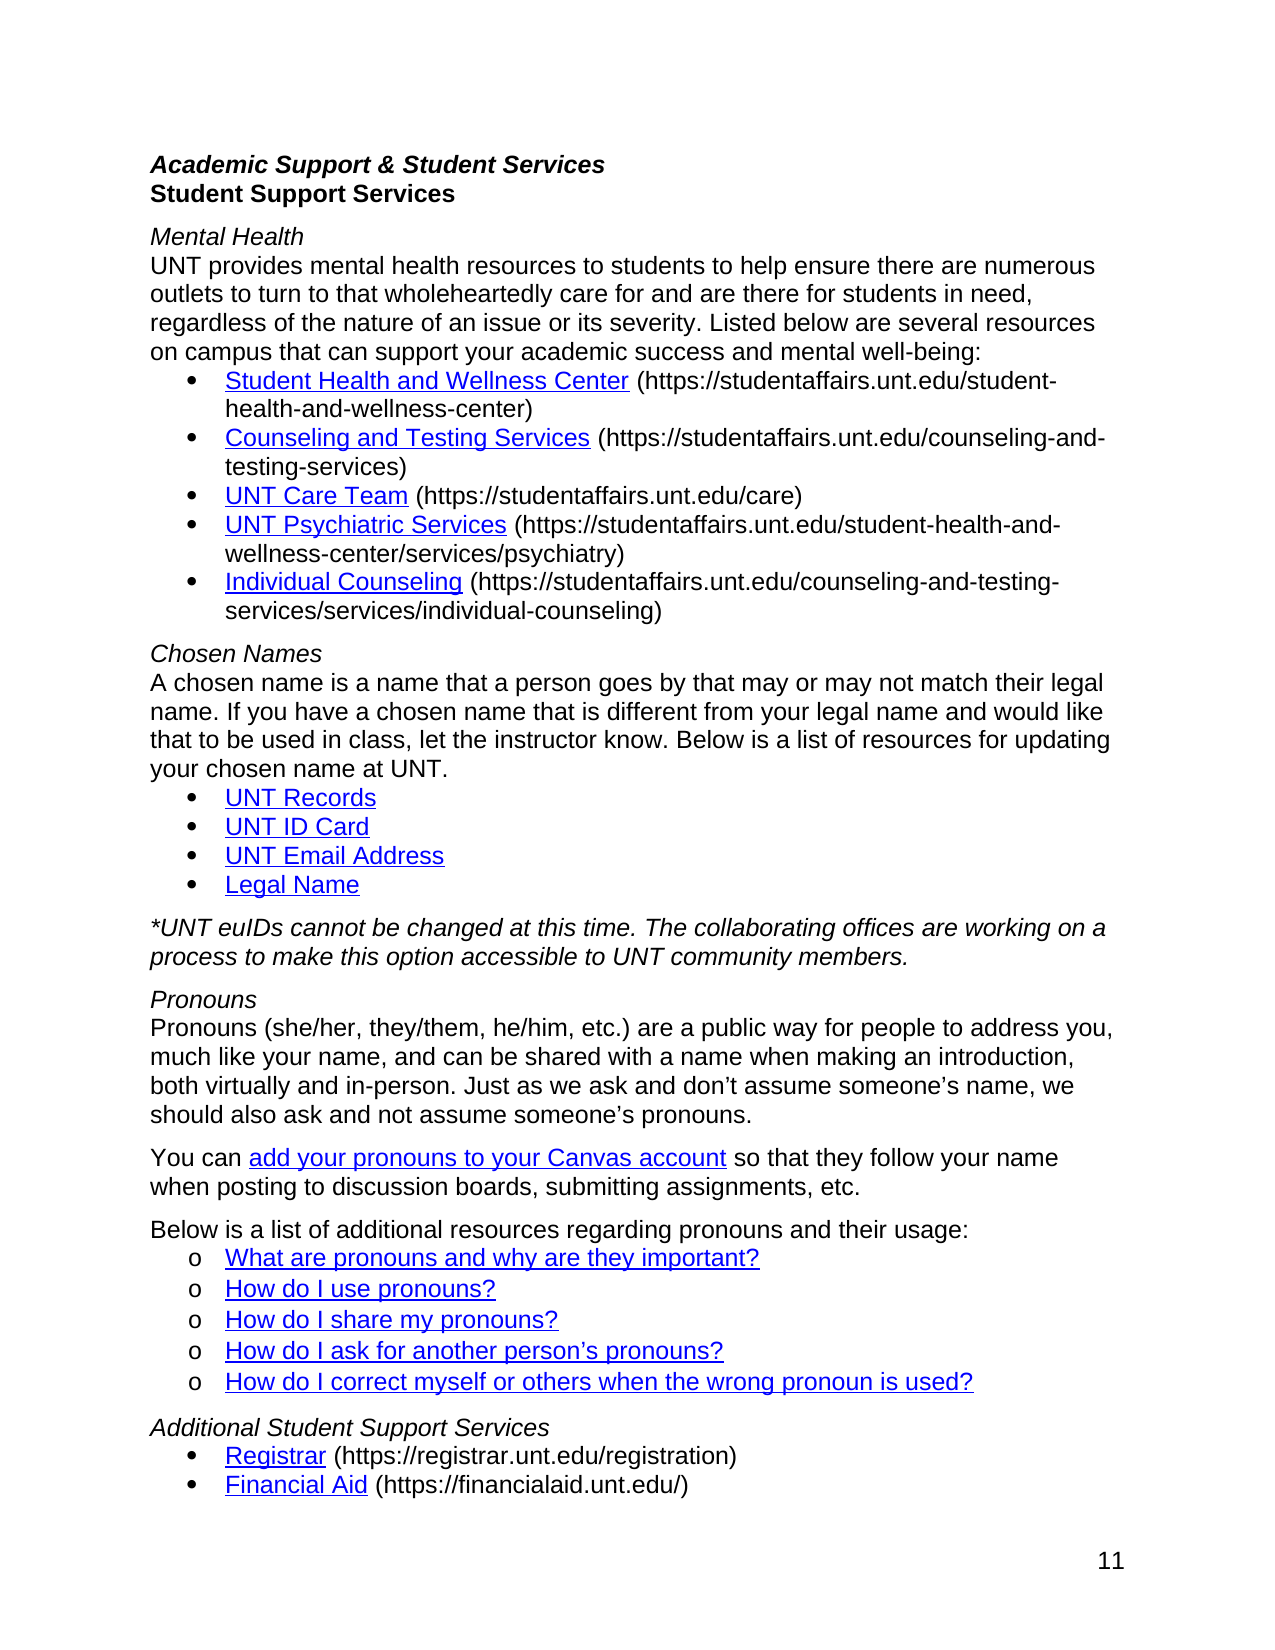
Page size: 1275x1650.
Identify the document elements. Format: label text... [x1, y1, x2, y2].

list UNT ID Card [187, 812, 1125, 841]
text UNT provides mental health resources to students to help ensure there are numerous outlets to turn to that wholeheartedly care for and are there for students in need, regardless of the nature of an issue or its severity. Listed below are several resources on campus that can support your academic success and mental well-being: [150, 251, 1125, 366]
text Academic Support & Student Services [150, 150, 1125, 179]
text *UNT euIDs cannot be changed at this time. The collaborating offices are working on a process to make this option accessible to UNT community members. [150, 913, 1125, 970]
list What are pronouns and why are they important? [187, 1243, 1125, 1274]
text Pronouns [150, 985, 1125, 1013]
list How do I correct myself or others when the wrong pronoun is used? [187, 1367, 1125, 1398]
list UNT Care Team (https://studentaffairs.unt.edu/care) [187, 481, 1125, 510]
list Individual Counseling (https://studentaffairs.unt.edu/counseling-and-testing-services/services/individual-counseling) [187, 567, 1125, 625]
list Counseling and Testing Services (https://studentaffairs.unt.edu/counseling-and-testing-services) [187, 423, 1125, 481]
text You can add your pronouns to your Canvas account so that they follow your name when posting to discussion boards, submitting assignments, etc. [150, 1143, 1125, 1200]
text Pronouns (she/her, they/them, he/him, etc.) are a public way for people to address you, much like your name, and can be shared with a name when making an introduction, both virtually and in-person. Just as we ask and don’t assume someone’s name, we should also ask and not assume someone’s pronouns. [150, 1013, 1125, 1128]
text A chosen name is a name that a person goes by that may or may not match their legal name. If you have a chosen name that is different from your legal name and would like that to be used in class, let the instructor know. Below is a list of resources for updating your chosen name at UNT. [150, 668, 1125, 783]
list UNT Records [187, 783, 1125, 812]
list How do I share my pronouns? [187, 1305, 1125, 1336]
list Legal Name [187, 869, 1125, 898]
list Financial Aid (https://financialaid.unt.edu/) [187, 1470, 1125, 1499]
text Below is a list of additional resources regarding pronouns and their usage: [150, 1215, 1125, 1243]
text Chosen Names [150, 639, 1125, 668]
list How do I use pronouns? [187, 1274, 1125, 1305]
text Student Support Services [150, 179, 1125, 207]
text Mental Health [150, 222, 1125, 251]
text Additional Student Support Services [150, 1412, 1125, 1441]
list UNT Psychiatric Services (https://studentaffairs.unt.edu/student-health-and-wellness-center/services/psychiatry) [187, 510, 1125, 567]
list Registrar (https://registrar.unt.edu/registration) [187, 1441, 1125, 1470]
list UNT Email Address [187, 841, 1125, 869]
list How do I ask for another person’s pronouns? [187, 1336, 1125, 1367]
list Student Health and Wellness Center (https://studentaffairs.unt.edu/student-health-and-wellness-center) [187, 366, 1125, 423]
